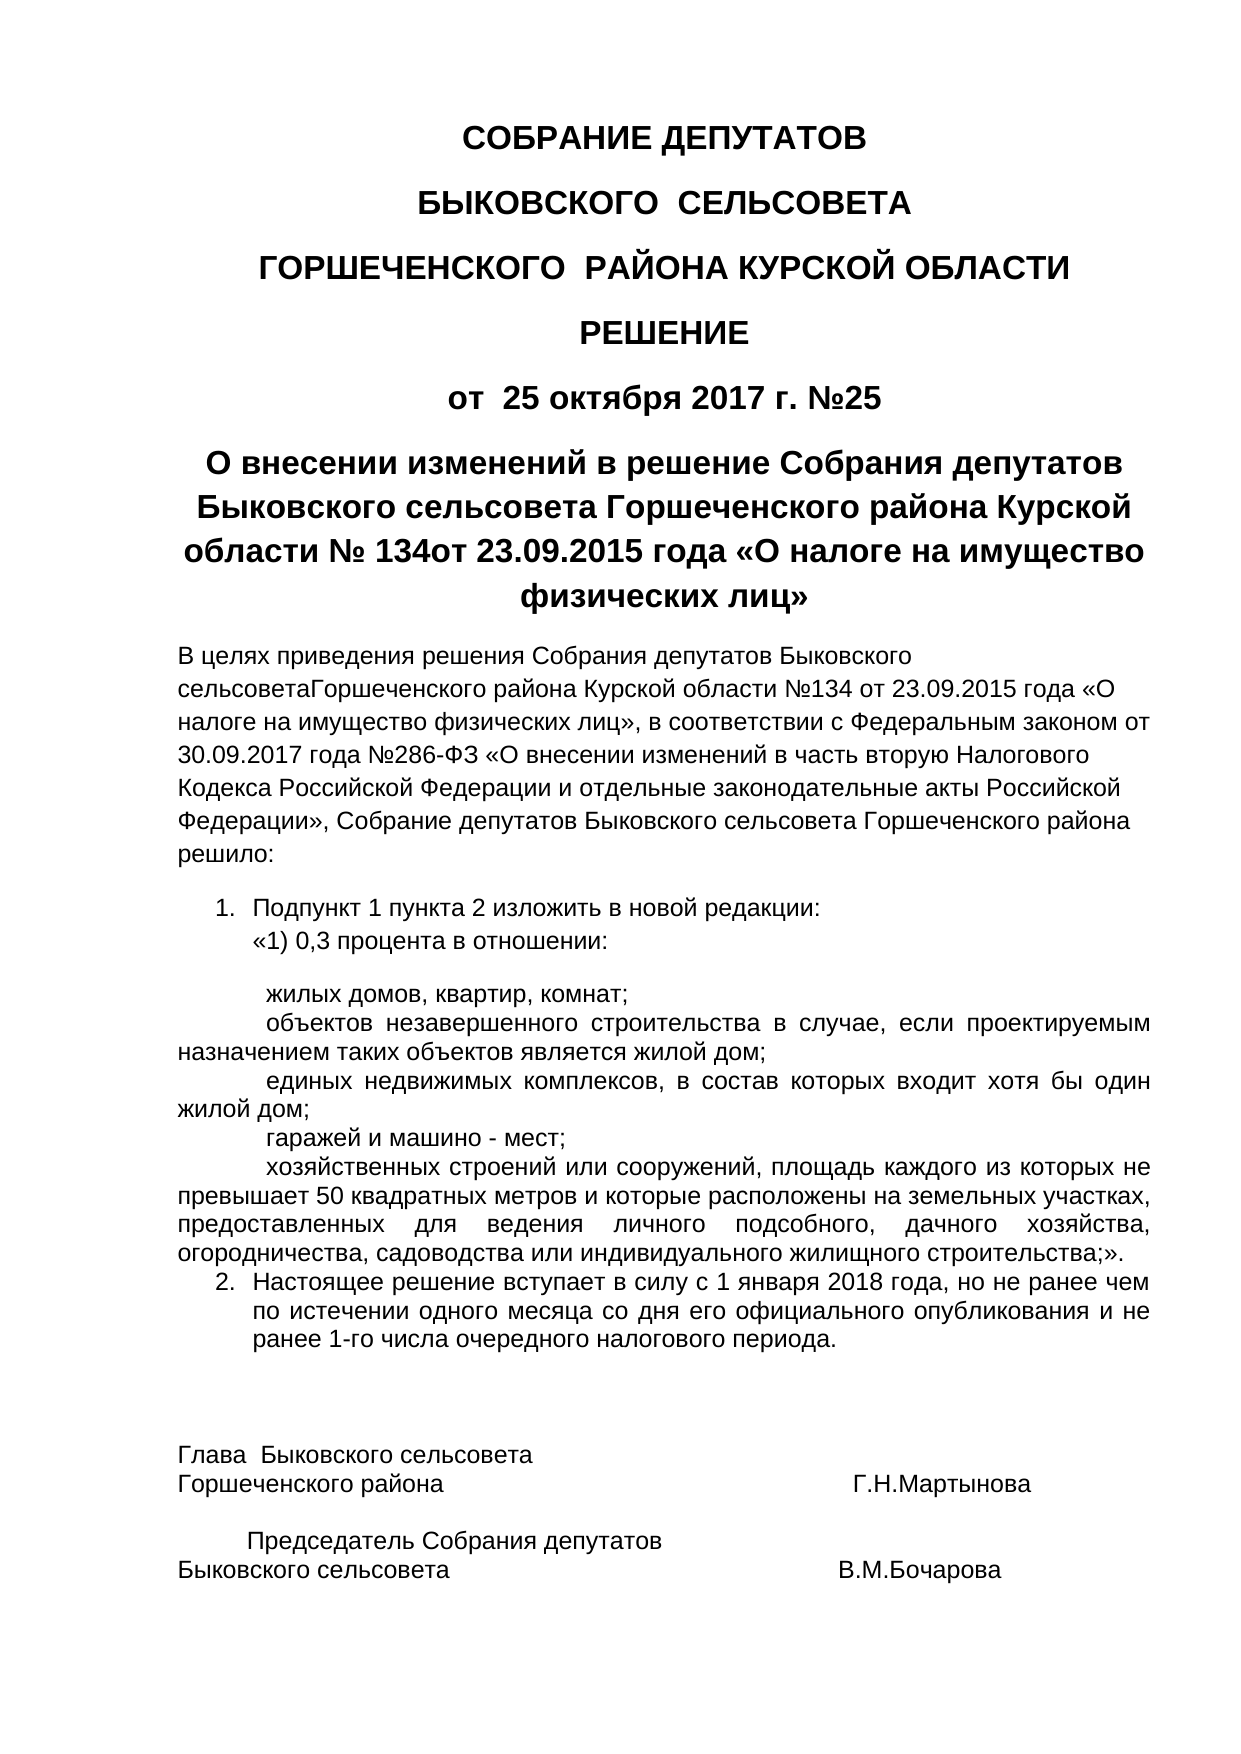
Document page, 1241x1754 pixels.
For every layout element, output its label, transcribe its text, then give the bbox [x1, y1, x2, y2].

text Председатель Собрания депутатов [177, 1526, 1152, 1555]
text В целях приведения решения Собрания депутатов Быковского сельсоветаГоршеченского района Курской области №134 от 23.09.2015 года «О налоге на имущество физических лиц», в соответствии с Федеральным законом от 30.09.2017 года №286-ФЗ «О внесении изменений в часть вторую Налогового Кодекса Российской Федерации и отдельные законодательные акты Российской Федерации», Собрание депутатов Быковского сельсовета Горшеченского района решило: [177, 641, 1152, 867]
list Настоящее решение вступает в силу с 1 января 2018 года, но не ранее чем по истечении одного месяца со дня его официального опубликования и не ранее 1-го числа очередного налогового периода. [215, 1267, 1152, 1353]
text О внесении изменений в решение Собрания депутатов Быковского сельсовета Горшеченского района Курской области № 134от 23.09.2015 года «О налоге на имущество физических лиц» [177, 443, 1152, 614]
list «1) 0,3 процента в отношении: [252, 926, 1152, 954]
text Глава Быковского сельсовета [177, 1440, 1152, 1469]
text единых недвижимых комплексов, в состав которых входит хотя бы один жилой дом; [177, 1066, 1152, 1123]
text ГОРШЕЧЕНСКОГО РАЙОНА КУРСКОЙ ОБЛАСТИ [177, 248, 1152, 287]
text РЕШЕНИЕ [177, 313, 1152, 352]
text СОБРАНИЕ ДЕПУТАТОВ [177, 118, 1152, 157]
text гаражей и машино - мест; [177, 1123, 1152, 1152]
text хозяйственных строений или сооружений, площадь каждого из которых не превышает 50 квадратных метров и которые расположены на земельных участках, предоставленных для ведения личного подсобного, дачного хозяйства, огородничества, садоводства или индивидуального жилищного строительства;». [177, 1152, 1152, 1267]
text Быковского сельсовета В.М.Бочарова [177, 1555, 1152, 1584]
text БЫКОВСКОГО СЕЛЬСОВЕТА [177, 183, 1152, 222]
list Подпункт 1 пункта 2 изложить в новой редакции: [215, 893, 1152, 921]
text объектов незавершенного строительства в случае, если проектируемым назначением таких объектов является жилой дом; [177, 1008, 1152, 1066]
text жилых домов, квартир, комнат; [177, 979, 1152, 1008]
text от 25 октября 2017 г. №25 [177, 378, 1152, 417]
text Горшеченского района Г.Н.Мартынова [177, 1469, 1152, 1498]
